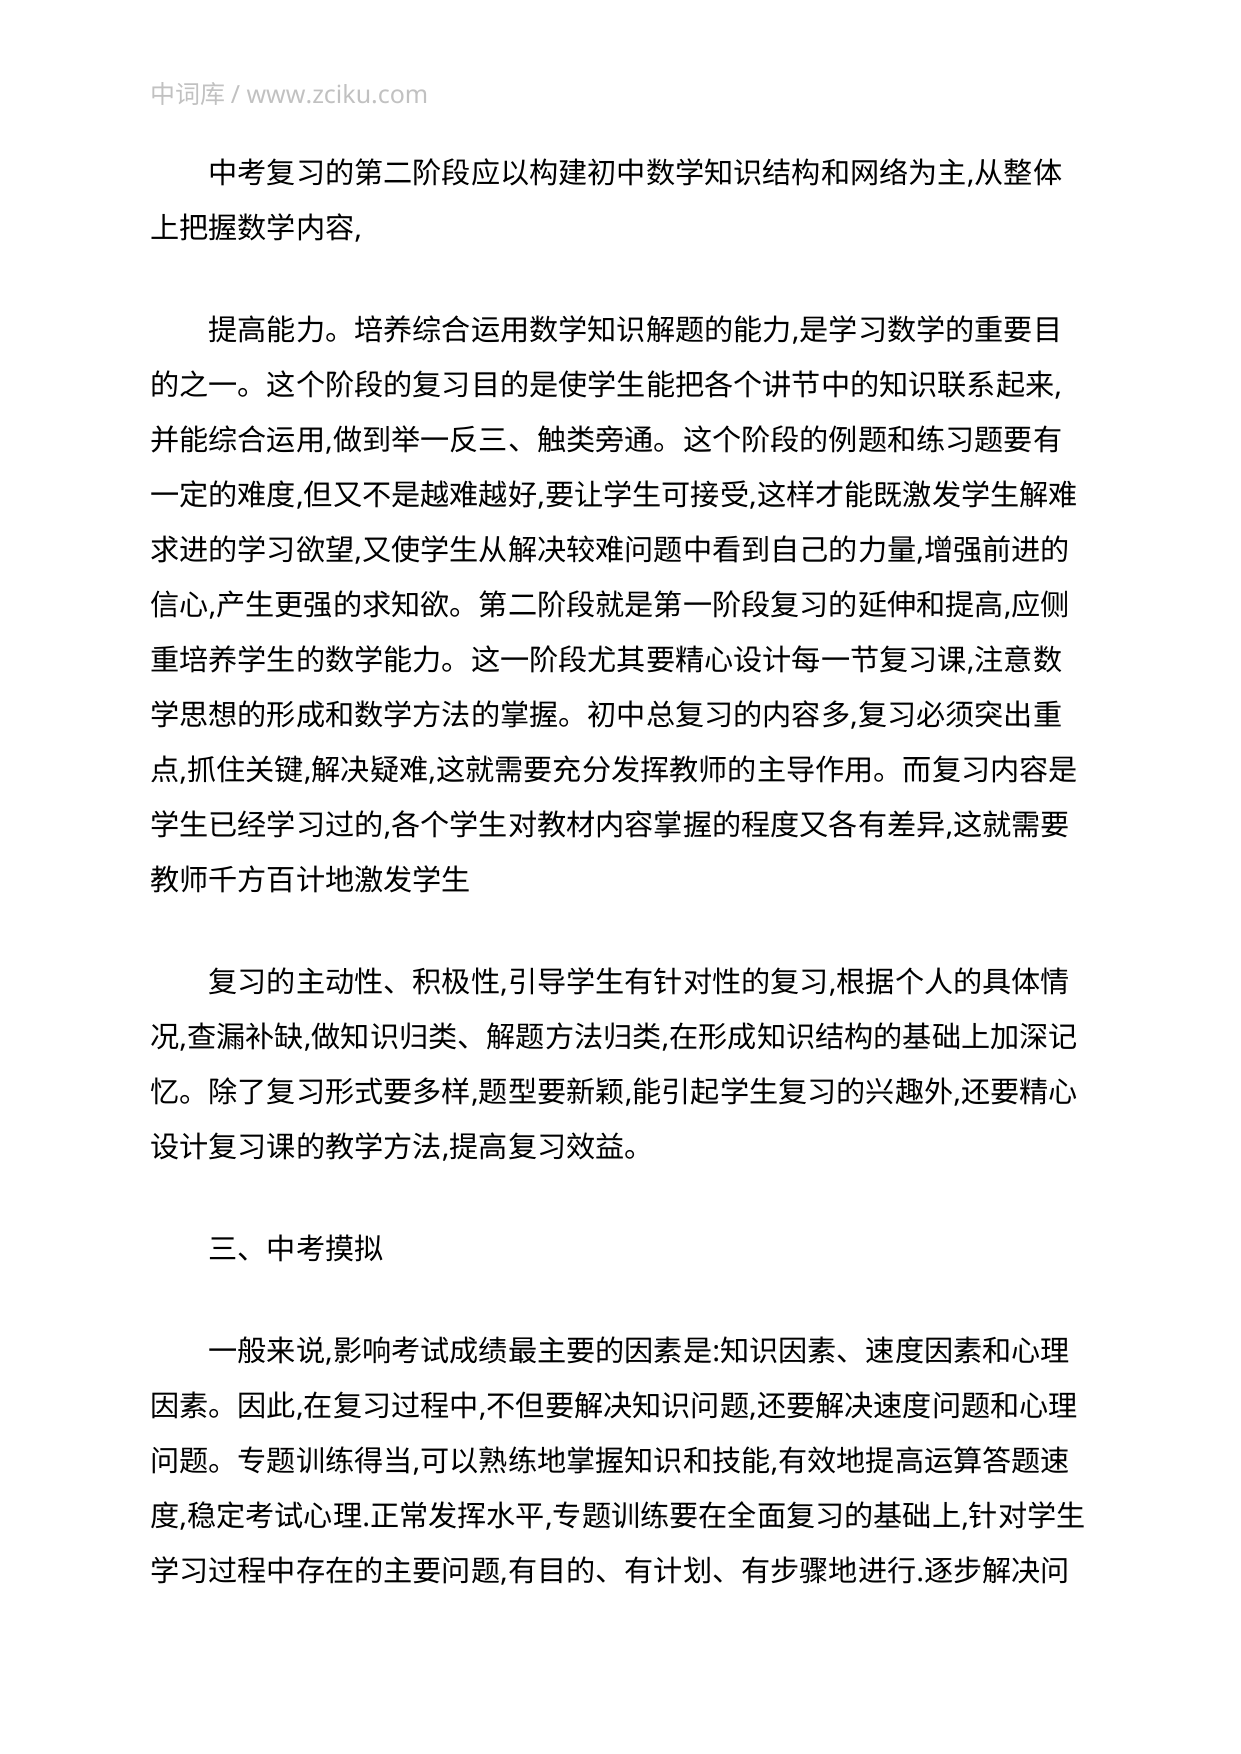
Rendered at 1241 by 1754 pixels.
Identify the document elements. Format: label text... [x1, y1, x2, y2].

text 复习的主动性、积极性,引导学生有针对性的复习,根据个人的具体情况,查漏补缺,做知识归类、解题方法归类,在形成知识结构的基础上加深记忆。除了复习形式要多样,题型要新颖,能引起学生复习的兴趣外,还要精心设计复习课的教学方法,提高复习效益。 [150, 959, 1090, 1166]
text 提高能力。培养综合运用数学知识解题的能力,是学习数学的重要目的之一。这个阶段的复习目的是使学生能把各个讲节中的知识联系起来,并能综合运用,做到举一反三、触类旁通。这个阶段的例题和练习题要有一定的难度,但又不是越难越好,要让学生可接受,这样才能既激发学生解难求进的学习欲望,又使学生从解决较难问题中看到自己的力量,增强前进的信心,产生更强的求知欲。第二阶段就是第一阶段复习的延伸和提高,应侧重培养学生的数学能力。这一阶段尤其要精心设计每一节复习课,注意数学思想的形成和数学方法的掌握。初中总复习的内容多,复习必须突出重点,抓住关键,解决疑难,这就需要充分发挥教师的主导作用。而复习内容是学生已经学习过的,各个学生对教材内容掌握的程度又各有差异,这就需要教师千方百计地激发学生 [150, 307, 1090, 899]
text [150, 1327, 1090, 1590]
text 三、中考摸拟 [150, 1226, 1090, 1268]
text 中考复习的第二阶段应以构建初中数学知识结构和网络为主,从整体上把握数学内容, [150, 150, 1090, 247]
